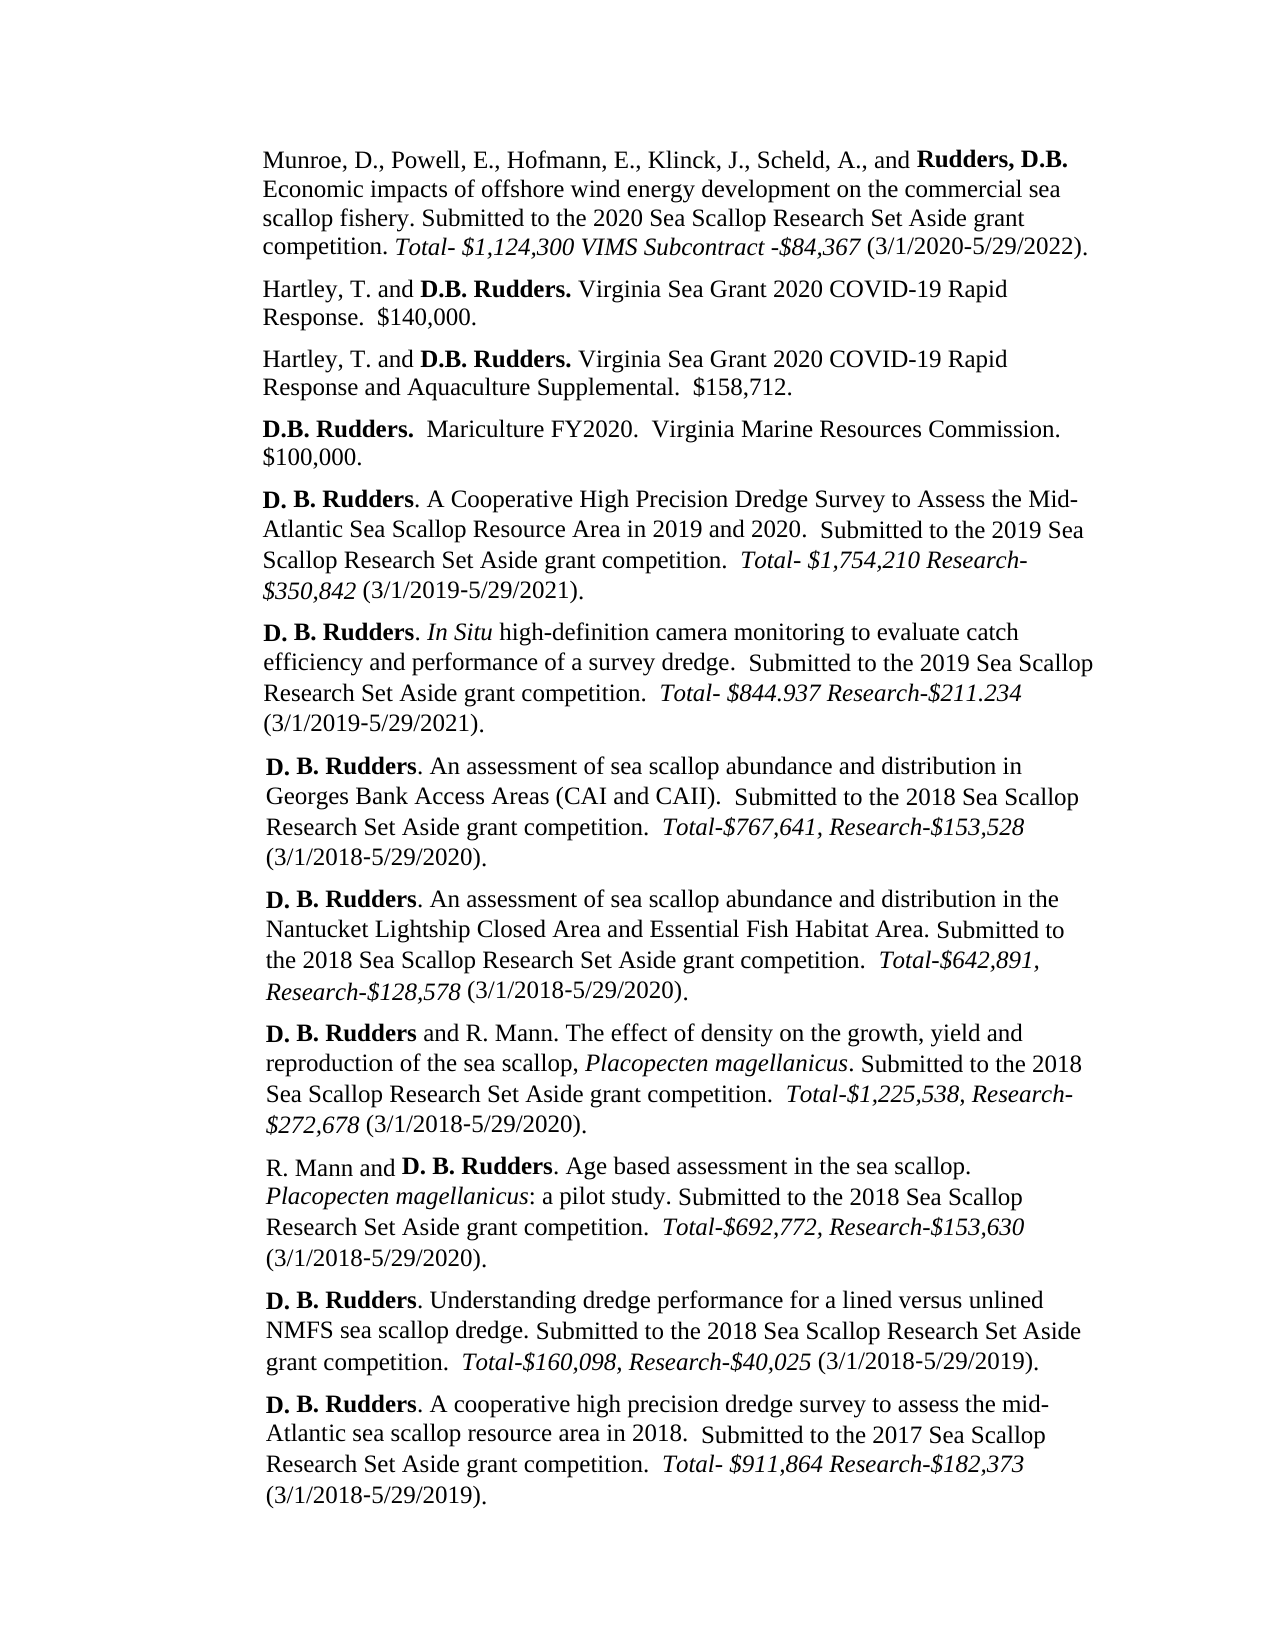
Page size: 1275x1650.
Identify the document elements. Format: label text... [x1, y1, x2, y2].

text Hartley, T. and D.B. Rudders. Virginia Sea Grant 2020 COVID-19 Rapid Response. $140,000. [262, 274, 1096, 331]
text D. B. Rudders. A cooperative high precision dredge survey to assess the mid-Atlantic sea scallop resource area in 2018. Submitted to the 2017 Sea Scallop Research Set Aside grant competition. Total- $911,864 Research-$182,373 (3/1/2018‐5/29/2019). [266, 1389, 1096, 1510]
text D.B. Rudders. Mariculture FY2020. Virginia Marine Resources Commission. $100,000. [262, 414, 1096, 471]
text Hartley, T. and D.B. Rudders. Virginia Sea Grant 2020 COVID-19 Rapid Response and Aquaculture Supplemental. $158,712. [262, 344, 1096, 401]
text D. B. Rudders. A Cooperative High Precision Dredge Survey to Assess the Mid-Atlantic Sea Scallop Resource Area in 2019 and 2020. Submitted to the 2019 Sea Scallop Research Set Aside grant competition. Total- $1,754,210 Research-$350,842 (3/1/2019‐5/29/2021). [262, 484, 1096, 605]
text D. B. Rudders. An assessment of sea scallop abundance and distribution in the Nantucket Lightship Closed Area and Essential Fish Habitat Area. Submitted to the 2018 Sea Scallop Research Set Aside grant competition. Total-$642,891, Research-$128,578 (3/1/2018‐5/29/2020). [266, 884, 1096, 1005]
text D. B. Rudders. An assessment of sea scallop abundance and distribution in Georges Bank Access Areas (CAI and CAII). Submitted to the 2018 Sea Scallop Research Set Aside grant competition. Total-$767,641, Research-$153,528 (3/1/2018‐5/29/2020). [266, 751, 1096, 872]
list Munroe, D., Powell, E., Hofmann, E., Klinck, J., Scheld, A., and Rudders, D.B. Economic impacts of offshore wind energy development on the commercial sea scallop fishery. Submitted to the 2020 Sea Scallop Research Set Aside grant competition. Total- $1,124,300 VIMS Subcontract -$84,367 (3/1/2020‐5/29/2022). [262, 144, 1096, 261]
text R. Mann and D. B. Rudders. Age based assessment in the sea scallop. Placopecten magellanicus: a pilot study. Submitted to the 2018 Sea Scallop Research Set Aside grant competition. Total-$692,772, Research-$153,630 (3/1/2018‐5/29/2020). [266, 1151, 1096, 1272]
text D. B. Rudders and R. Mann. The effect of density on the growth, yield and reproduction of the sea scallop, Placopecten magellanicus. Submitted to the 2018 Sea Scallop Research Set Aside grant competition. Total-$1,225,538, Research-$272,678 (3/1/2018‐5/29/2020). [266, 1018, 1096, 1139]
text D. B. Rudders. Understanding dredge performance for a lined versus unlined NMFS sea scallop dredge. Submitted to the 2018 Sea Scallop Research Set Aside grant competition. Total-$160,098, Research-$40,025 (3/1/2018‐5/29/2019). [266, 1285, 1096, 1376]
text D. B. Rudders. In Situ high-definition camera monitoring to evaluate catch efficiency and performance of a survey dredge. Submitted to the 2019 Sea Scallop Research Set Aside grant competition. Total- $844.937 Research-$211.234 (3/1/2019‐5/29/2021). [263, 617, 1096, 738]
